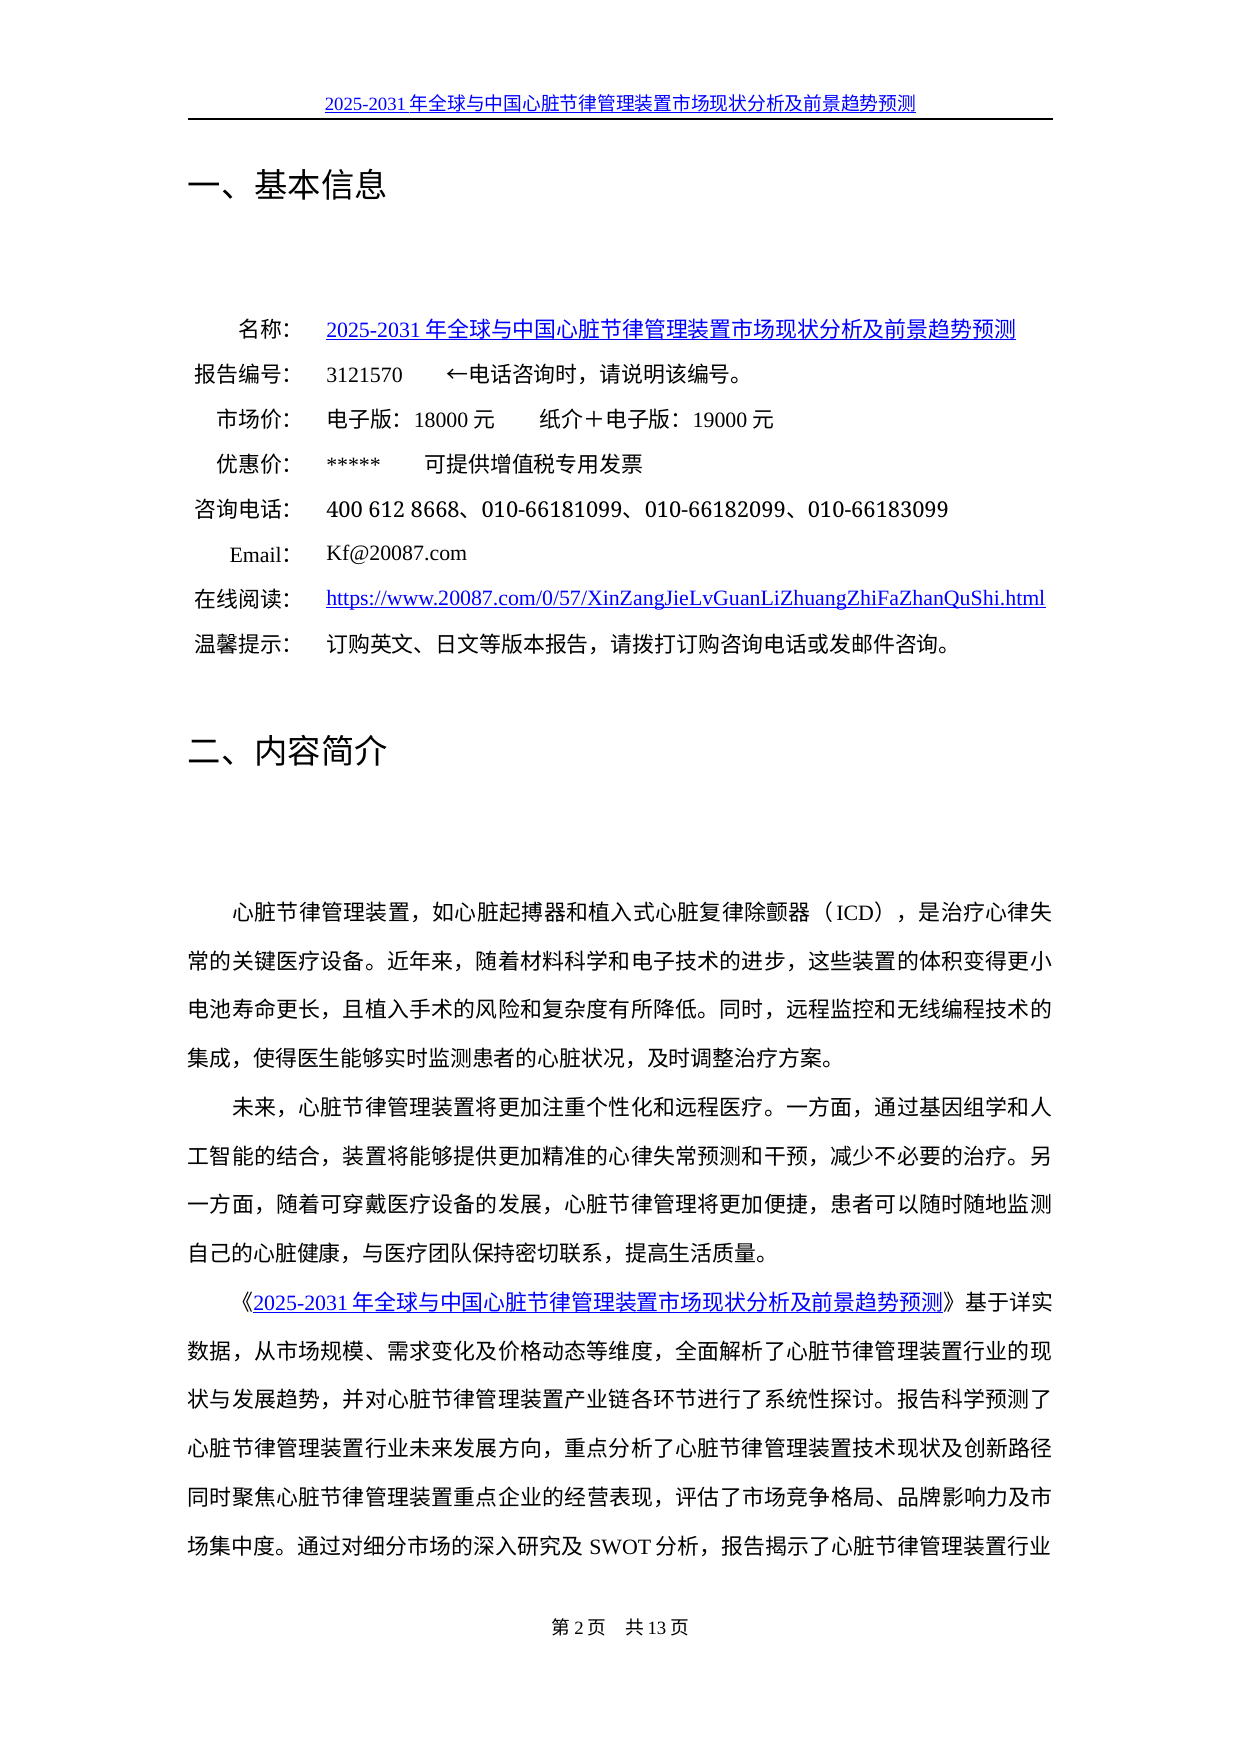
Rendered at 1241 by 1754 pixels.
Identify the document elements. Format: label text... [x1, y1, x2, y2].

table_cell [315, 582, 1073, 627]
table_header 名称： [167, 312, 315, 357]
title 一、基本信息 [187, 150, 1053, 215]
table_cell 优惠价： [167, 447, 315, 492]
table_cell 温馨提示： [167, 627, 315, 672]
title 二、内容简介 [187, 717, 1053, 782]
table_cell 400 612 8668、010-66181099、010-66182099、010-66183099 [315, 492, 1073, 537]
table_header 2025-2031年全球与中国心脏节律管理装置市场现状分析及前景趋势预测 [315, 312, 1073, 357]
table_cell 咨询电话： [167, 492, 315, 537]
table_cell ***** 可提供增值税专用发票 [315, 447, 1073, 492]
table_cell 电子版：18000 元 纸介＋电子版：19000 元 [315, 402, 1073, 447]
table_cell 3121570 ←电话咨询时，请说明该编号。 [315, 357, 1073, 402]
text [187, 894, 1053, 1561]
table_cell 市场价： [167, 402, 315, 447]
table_cell 订购英文、日文等版本报告，请拨打订购咨询电话或发邮件咨询。 [315, 627, 1073, 672]
table_cell 报告编号： [167, 357, 315, 402]
table_cell 在线阅读： [167, 582, 315, 627]
table_cell Email： [167, 537, 315, 582]
table_cell Kf@20087.com [315, 537, 1073, 582]
